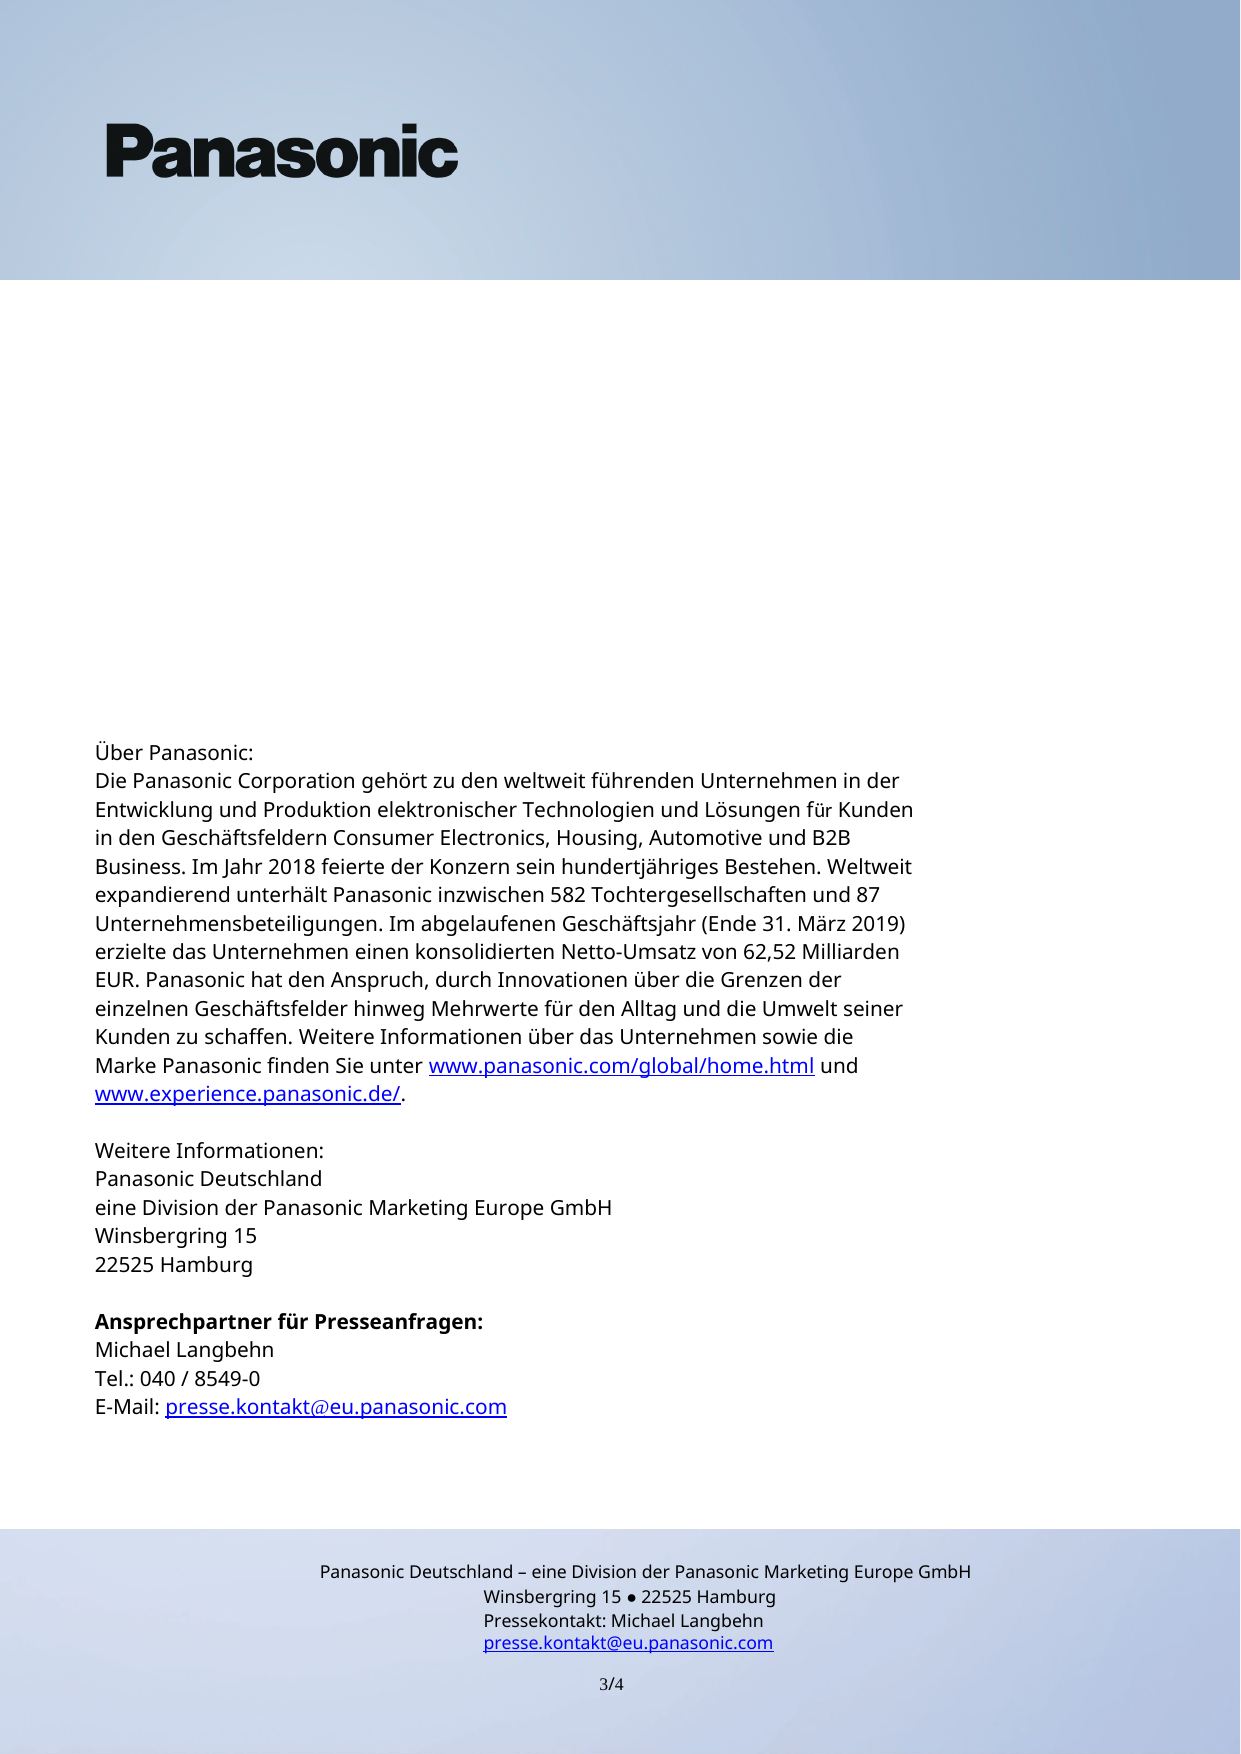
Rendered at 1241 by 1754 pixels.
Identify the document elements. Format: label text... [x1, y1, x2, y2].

text Panasonic Deutschland [94, 1164, 914, 1193]
picture [0, 1529, 1241, 1754]
text eine Division der Panasonic Marketing Europe GmbH [94, 1193, 914, 1221]
text Die Panasonic Corporation gehört zu den weltweit führenden Unternehmen in der Entwicklung und Produktion elektronischer Technologien und Lösungen für Kunden in den Geschäftsfeldern Consumer Electronics, Housing, Automotive und B2B Business. Im Jahr 2018 feierte der Konzern sein hundertjähriges Bestehen. Weltweit expandierend unterhält Panasonic inzwischen 582 Tochtergesellschaften und 87 Unternehmensbeteiligungen. Im abgelaufenen Geschäftsjahr (Ende 31. März 2019) erzielte das Unternehmen einen konsolidierten Netto-Umsatz von 62,52 Milliarden EUR. Panasonic hat den Anspruch, durch Innovationen über die Grenzen der einzelnen Geschäftsfelder hinweg Mehrwerte für den Alltag und die Umwelt seiner Kunden zu schaffen. Weitere Informationen über das Unternehmen sowie die Marke Panasonic finden Sie unter www.panasonic.com/global/home.html und www.experience.panasonic.de/. [94, 766, 915, 1108]
picture [0, 0, 1241, 280]
text 22525 Hamburg [94, 1250, 914, 1278]
text Ansprechpartner für Presseanfragen: Michael Langbehn Tel.: 040 / 8549-0 E-Mail: presse.kontakt@eu.panasonic.com [94, 1307, 914, 1421]
text Winsbergring 15 [94, 1221, 914, 1250]
text Weitere Informationen: [94, 1136, 914, 1164]
text Über Panasonic: [94, 738, 914, 766]
